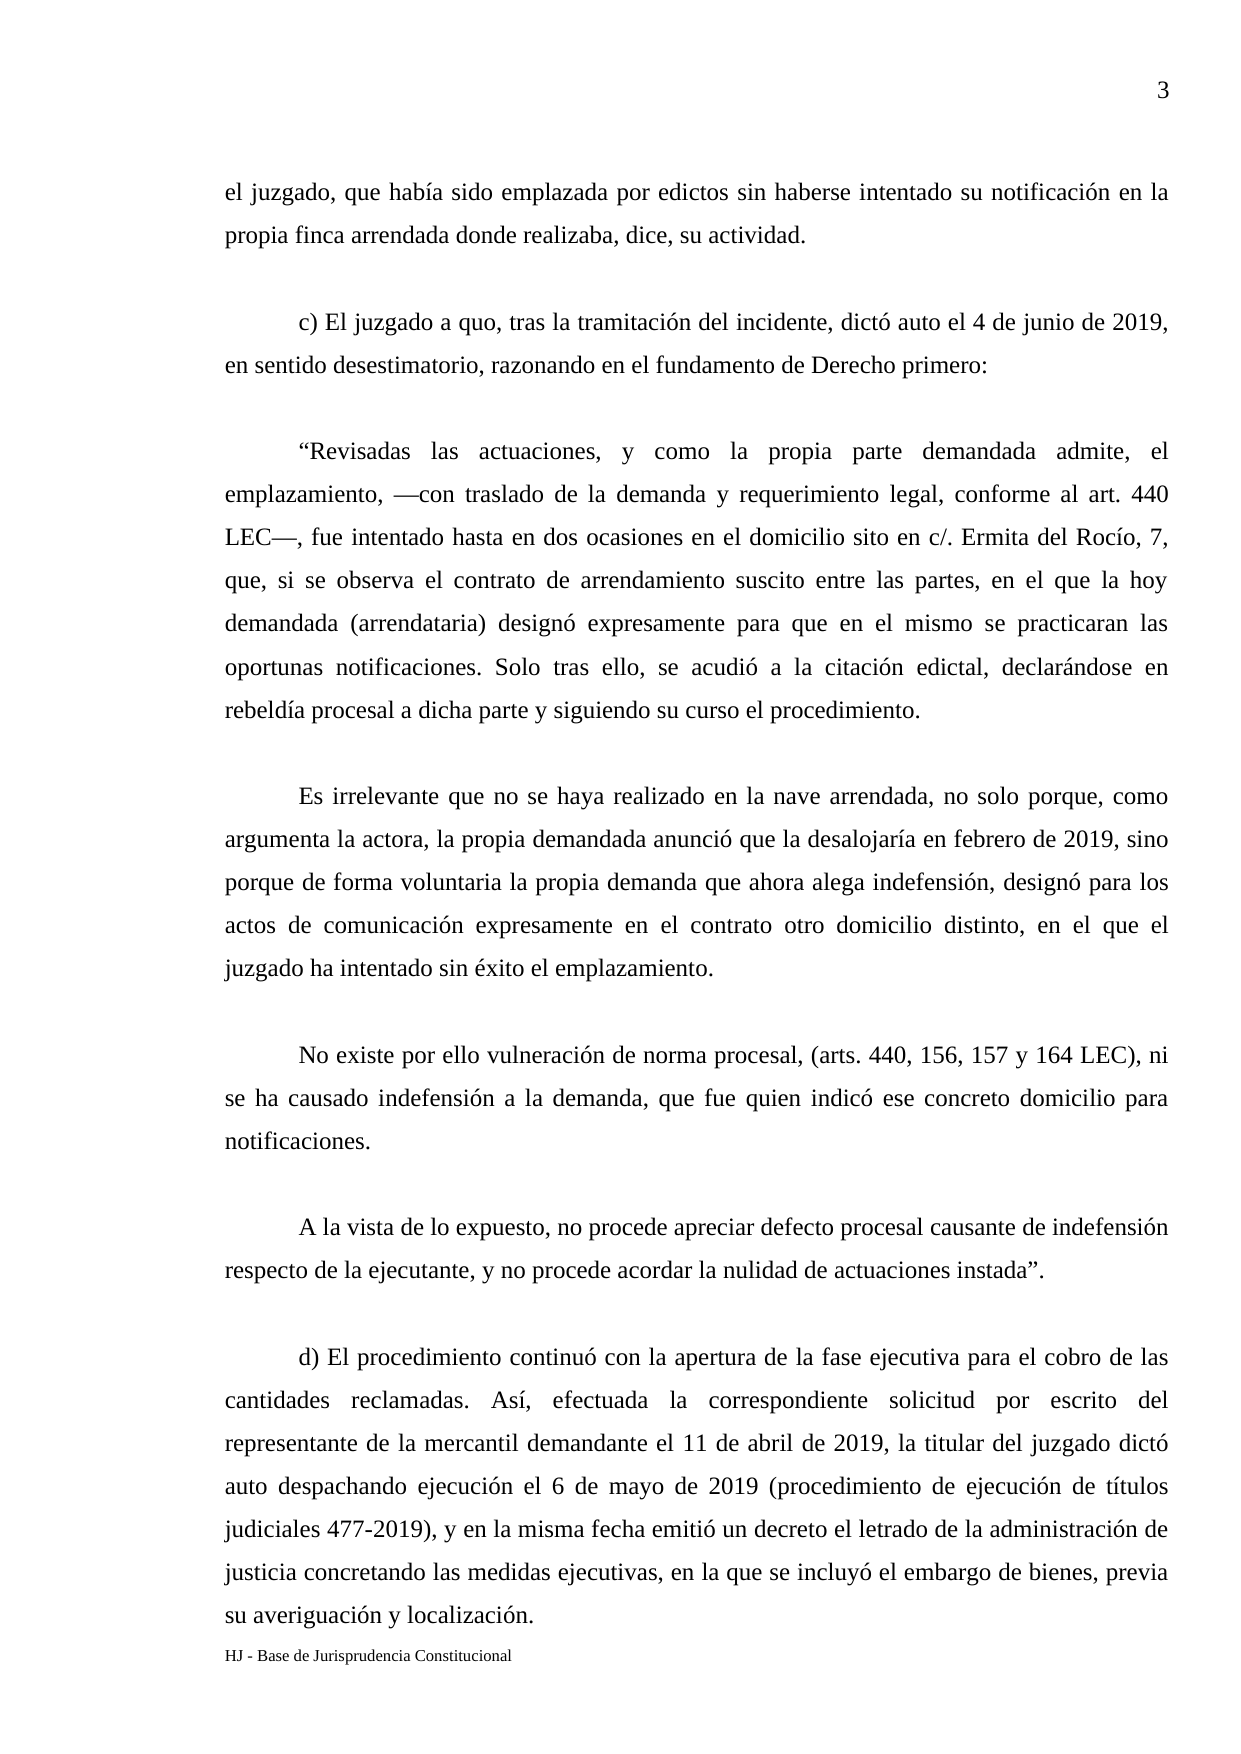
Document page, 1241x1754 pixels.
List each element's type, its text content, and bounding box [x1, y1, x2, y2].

text No existe por ello vulneración de norma procesal, (arts. 440, 156, 157 y 164 LEC), ni se ha causado indefensión a la demanda, que fue quien indicó ese concreto domicilio para notificaciones. [224, 1040, 1169, 1155]
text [224, 177, 1169, 249]
text c) El juzgado a quo, tras la tramitación del incidente, dictó auto el 4 de junio de 2019, en sentido desestimatorio, razonando en el fundamento de Derecho primero: [224, 307, 1169, 378]
text d) El procedimiento continuó con la apertura de la fase ejecutiva para el cobro de las cantidades reclamadas. Así, efectuada la correspondiente solicitud por escrito del representante de la mercantil demandante el 11 de abril de 2019, la titular del juzgado dictó auto despachando ejecución el 6 de mayo de 2019 (procedimiento de ejecución de títulos judiciales 477-2019), y en la misma fecha emitió un decreto el letrado de la administración de justicia concretando las medidas ejecutivas, en la que se incluyó el embargo de bienes, previa su averiguación y localización. [224, 1342, 1169, 1629]
text “Revisadas las actuaciones, y como la propia parte demandada admite, el emplazamiento, —con traslado de la demanda y requerimiento legal, conforme al art. 440 LEC—, fue intentado hasta en dos ocasiones en el domicilio sito en c/. Ermita del Rocío, 7, que, si se observa el contrato de arrendamiento suscito entre las partes, en el que la hoy demandada (arrendataria) designó expresamente para que en el mismo se practicaran las oportunas notificaciones. Solo tras ello, se acudió a la citación edictal, declarándose en rebeldía procesal a dicha parte y siguiendo su curso el procedimiento. [224, 436, 1169, 723]
text A la vista de lo expuesto, no procede apreciar defecto procesal causante de indefensión respecto de la ejecutante, y no procede acordar la nulidad de actuaciones instada”. [224, 1212, 1169, 1284]
text Es irrelevante que no se haya realizado en la nave arrendada, no solo porque, como argumenta la actora, la propia demandada anunció que la desalojaría en febrero de 2019, sino porque de forma voluntaria la propia demanda que ahora alega indefensión, designó para los actos de comunicación expresamente en el contrato otro domicilio distinto, en el que el juzgado ha intentado sin éxito el emplazamiento. [224, 781, 1169, 982]
